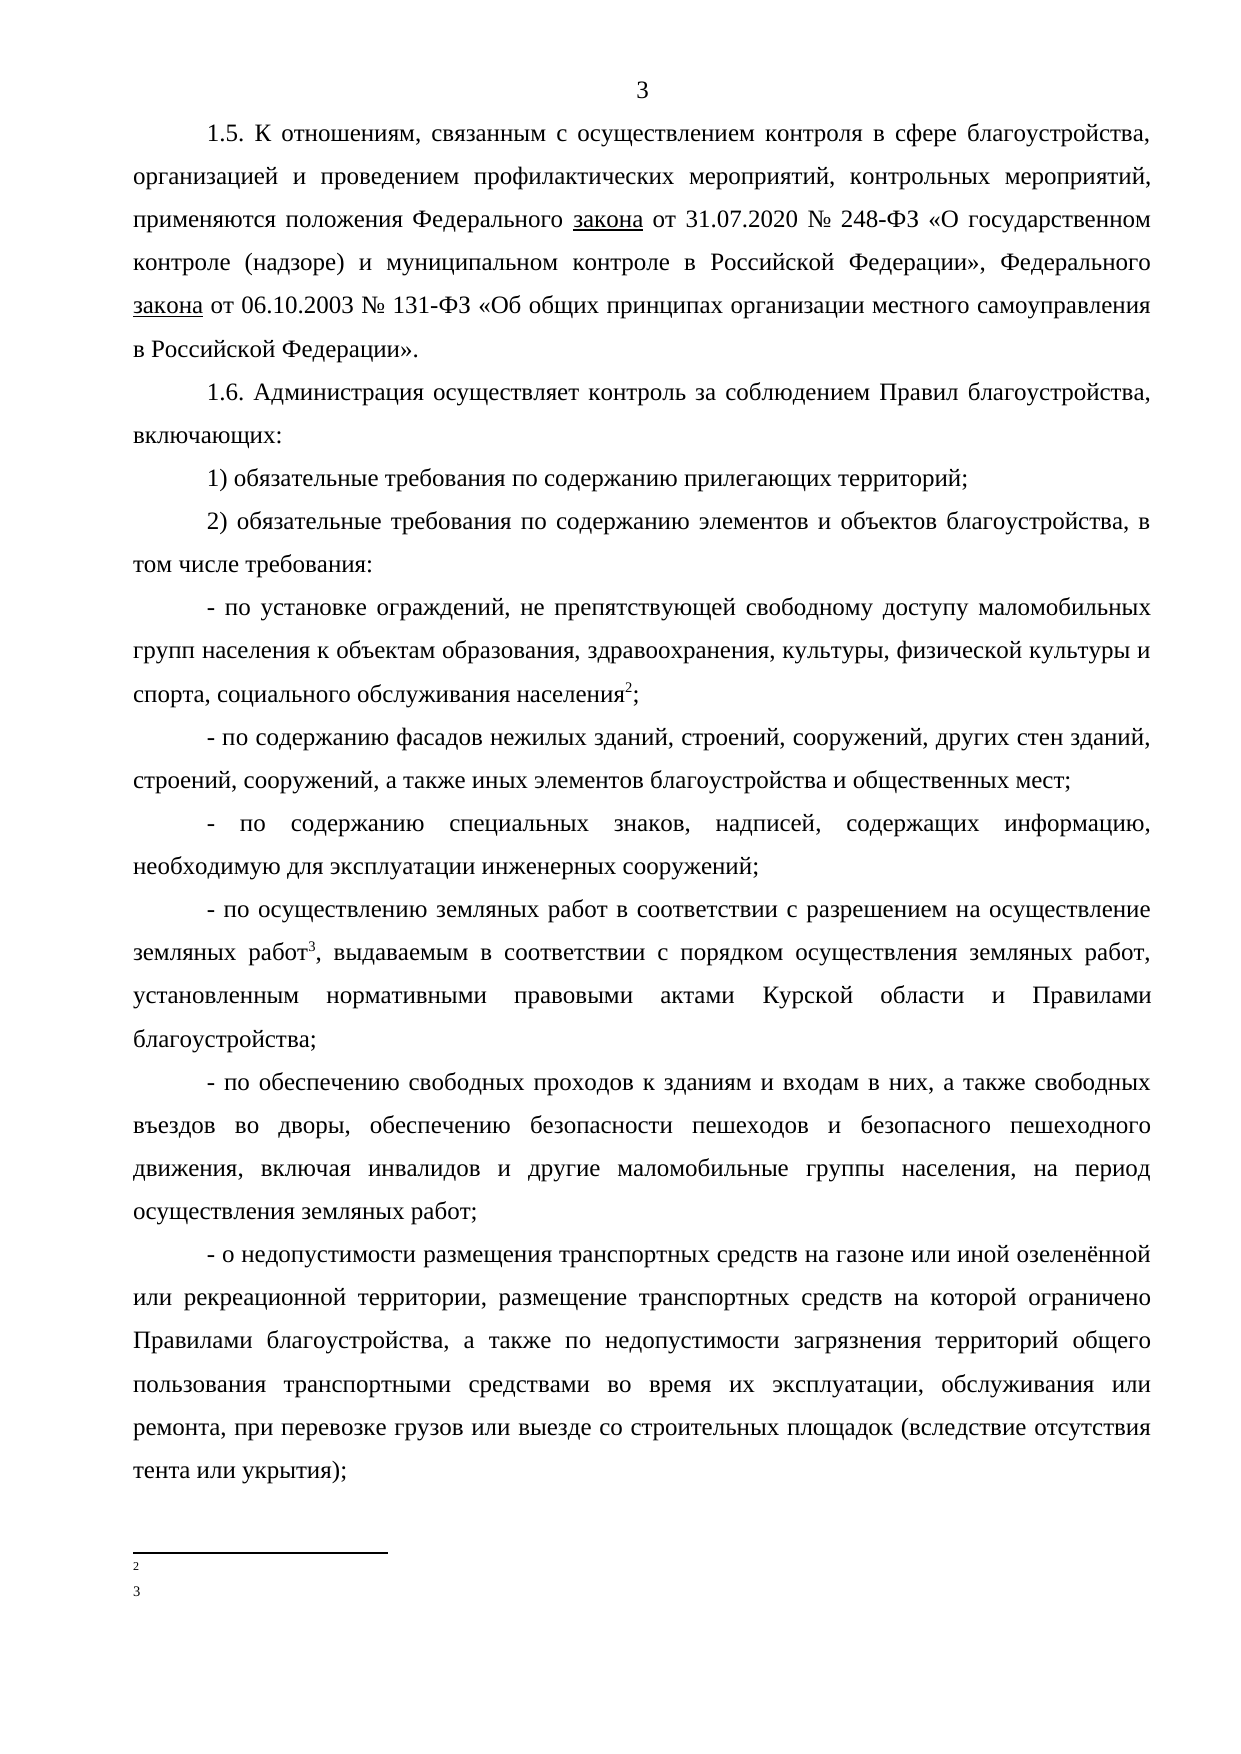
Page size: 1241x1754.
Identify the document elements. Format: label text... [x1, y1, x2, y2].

text 1.6. Администрация осуществляет контроль за соблюдением Правил благоустройства, включающих: [133, 377, 1152, 449]
text 1) обязательные требования по содержанию прилегающих территорий; [133, 463, 1152, 492]
text - по содержанию фасадов нежилых зданий, строений, сооружений, других стен зданий, строений, сооружений, а также иных элементов благоустройства и общественных мест; [133, 722, 1152, 794]
text - по осуществлению земляных работ в соответствии с разрешением на осуществление земляных работ, выдаваемым в соответствии с порядком осуществления земляных работ, установленным нормативными правовыми актами Курской области и Правилами благоустройства; [133, 894, 1152, 1052]
text 1.5. К отношениям, связанным с осуществлением контроля в сфере благоустройства, организацией и проведением профилактических мероприятий, контрольных мероприятий, применяются положения Федерального закона от 31.07.2020 № 248-ФЗ «О государственном контроле (надзоре) и муниципальном контроле в Российской Федерации», Федерального закона от 06.10.2003 № 131-ФЗ «Об общих принципах организации местного самоуправления в Российской Федерации». [133, 118, 1152, 362]
text - по содержанию специальных знаков, надписей, содержащих информацию, необходимую для эксплуатации инженерных сооружений; [133, 808, 1152, 880]
text - по обеспечению свободных проходов к зданиям и входам в них, а также свободных въездов во дворы, обеспечению безопасности пешеходов и безопасного пешеходного движения, включая инвалидов и другие маломобильные группы населения, на период осуществления земляных работ; [133, 1067, 1152, 1225]
text - по установке ограждений, не препятствующей свободному доступу маломобильных групп населения к объектам образования, здравоохранения, культуры, физической культуры и спорта, социального обслуживания населения; [133, 592, 1152, 707]
text 2) обязательные требования по содержанию элементов и объектов благоустройства, в том числе требования: [133, 506, 1152, 578]
text - о недопустимости размещения транспортных средств на газоне или иной озеленённой или рекреационной территории, размещение транспортных средств на которой ограничено Правилами благоустройства, а также по недопустимости загрязнения территорий общего пользования транспортными средствами во время их эксплуатации, обслуживания или ремонта, при перевозке грузов или выезде со строительных площадок (вследствие отсутствия тента или укрытия); [133, 1239, 1152, 1484]
